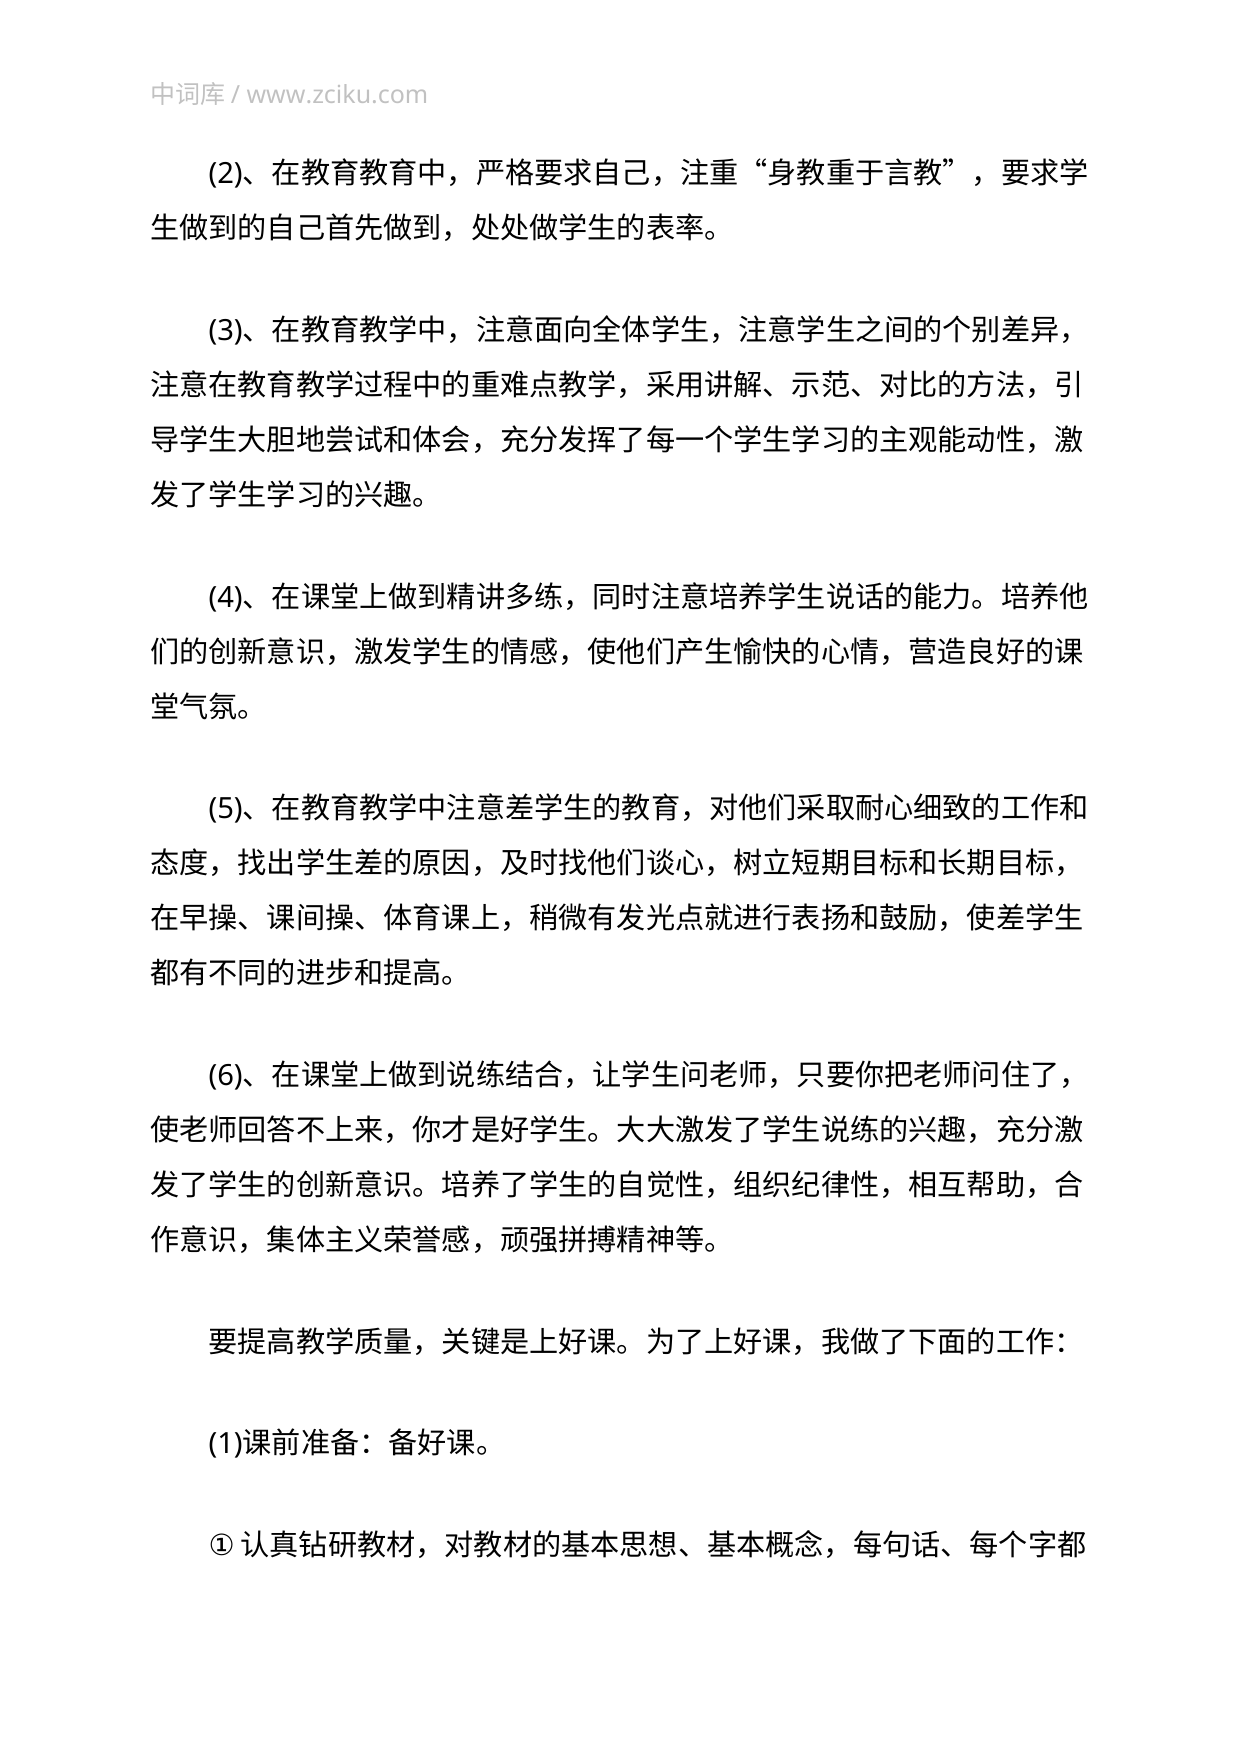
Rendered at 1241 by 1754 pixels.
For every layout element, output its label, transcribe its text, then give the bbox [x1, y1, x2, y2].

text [150, 1522, 1090, 1564]
text (4)、在课堂上做到精讲多练，同时注意培养学生说话的能力。培养他们的创新意识，激发学生的情感，使他们产生愉快的心情，营造良好的课堂气氛。 [150, 573, 1090, 726]
text (5)、在教育教学中注意差学生的教育，对他们采取耐心细致的工作和态度，找出学生差的原因，及时找他们谈心，树立短期目标和长期目标，在早操、课间操、体育课上，稍微有发光点就进行表扬和鼓励，使差学生都有不同的进步和提高。 [150, 785, 1090, 992]
text (2)、在教育教育中，严格要求自己，注重“身教重于言教”，要求学生做到的自己首先做到，处处做学生的表率。 [150, 150, 1090, 247]
text (1)课前准备：备好课。 [150, 1420, 1090, 1462]
text (3)、在教育教学中，注意面向全体学生，注意学生之间的个别差异，注意在教育教学过程中的重难点教学，采用讲解、示范、对比的方法，引导学生大胆地尝试和体会，充分发挥了每一个学生学习的主观能动性，激发了学生学习的兴趣。 [150, 307, 1090, 514]
text 要提高教学质量，关键是上好课。为了上好课，我做了下面的工作： [150, 1318, 1090, 1360]
text (6)、在课堂上做到说练结合，让学生问老师，只要你把老师问住了，使老师回答不上来，你才是好学生。大大激发了学生说练的兴趣，充分激发了学生的创新意识。培养了学生的自觉性，组织纪律性，相互帮助，合作意识，集体主义荣誉感，顽强拼搏精神等。 [150, 1052, 1090, 1259]
